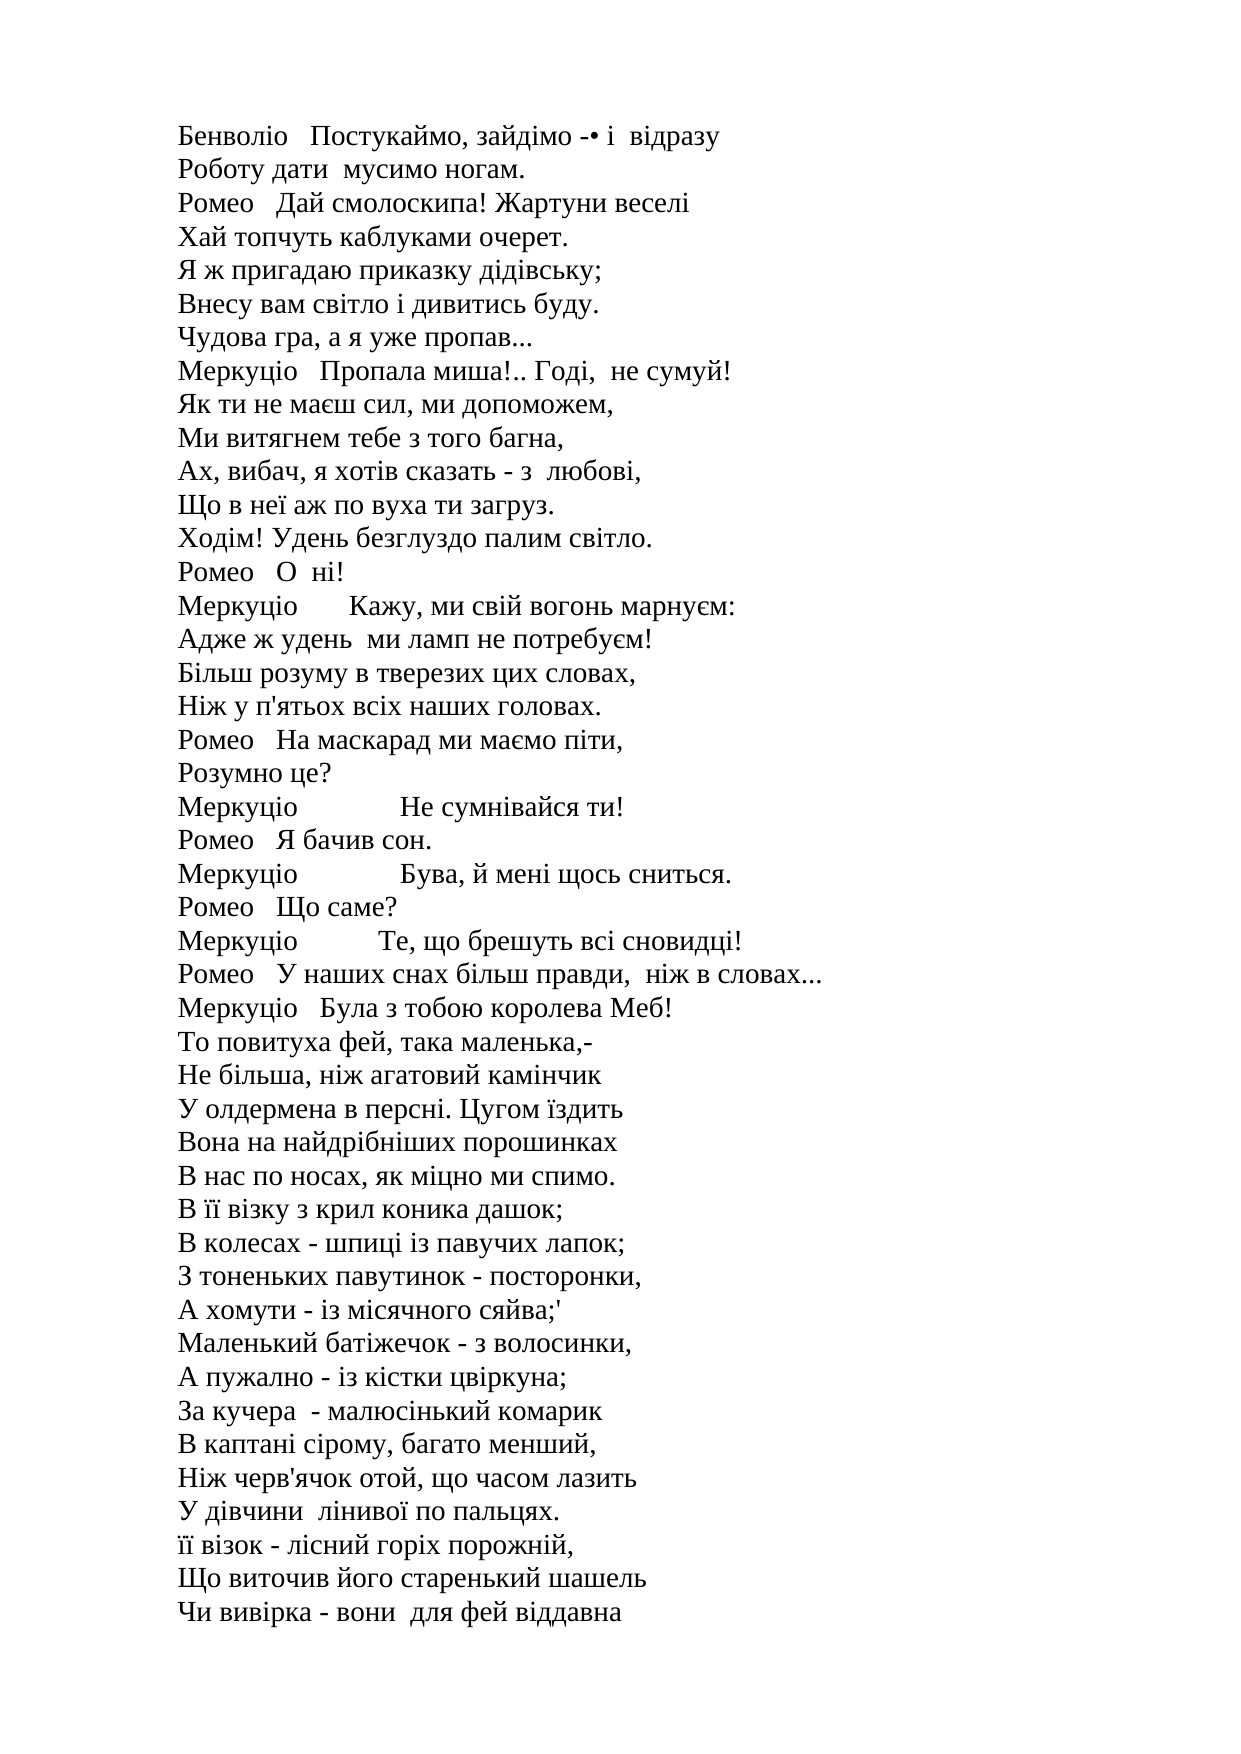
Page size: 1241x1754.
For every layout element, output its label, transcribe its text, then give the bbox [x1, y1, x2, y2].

text Меркуціо Кажу, ми свій вогонь марнуєм: [177, 588, 1152, 621]
text В каптані сірому, багато менший, [177, 1426, 1152, 1460]
text Я ж пригадаю приказку дідівську; [177, 252, 1152, 286]
text У дівчини лінивої по пальцях. [177, 1493, 1152, 1527]
text Не більша, ніж агатовий камінчик [177, 1057, 1152, 1091]
text Внесу вам світло і дивитись буду. [177, 286, 1152, 319]
text Меркуціо Не сумнівайся ти! [177, 789, 1152, 822]
text Більш розуму в тверезих цих словах, [177, 655, 1152, 688]
text У олдермена в персні. Цугом їздить [177, 1091, 1152, 1124]
text Меркуціо Була з тобою королева Меб! [177, 990, 1152, 1024]
text Як ти не маєш сил, ми допоможем, [177, 386, 1152, 420]
text Чи вивірка - вони для фей віддавна [177, 1594, 1152, 1627]
text її візок - лісний горіх порожній, [177, 1527, 1152, 1560]
text Адже ж удень ми ламп не потребуєм! [177, 621, 1152, 655]
text В колесах - шпиці із павучих лапок; [177, 1225, 1152, 1258]
text Меркуціо Те, що брешуть всі сновидці! [177, 923, 1152, 957]
text Чудова гра, а я уже пропав... [177, 319, 1152, 353]
text Маленький батіжечок - з волосинки, [177, 1326, 1152, 1359]
text З тоненьких павутинок - посторонки, [177, 1258, 1152, 1292]
text Ромео Що саме? [177, 889, 1152, 923]
text Розумно це? [177, 755, 1152, 789]
text Роботу дати мусимо ногам. [177, 152, 1152, 185]
text Меркуціо Бува, й мені щось сниться. [177, 856, 1152, 889]
text Ніж у п'ятьох всіх наших головах. [177, 688, 1152, 722]
text В нас по носах, як міцно ми спимо. [177, 1158, 1152, 1191]
text Ромео У наших снах більш правди, ніж в словах... [177, 957, 1152, 990]
text Що виточив його старенький шашель [177, 1560, 1152, 1594]
text Вона на найдрібніших порошинках [177, 1124, 1152, 1158]
text А пужално - із кістки цвіркуна; [177, 1359, 1152, 1393]
text Ходім! Удень безглуздо палим світло. [177, 521, 1152, 554]
text Ромео Я бачив сон. [177, 822, 1152, 856]
text Що в неї аж по вуха ти загруз. [177, 487, 1152, 521]
text Ніж черв'ячок отой, що часом лазить [177, 1460, 1152, 1493]
text Ромео О ні! [177, 554, 1152, 588]
text Ми витягнем тебе з того багна, [177, 420, 1152, 453]
text Хай топчуть каблуками очерет. [177, 219, 1152, 252]
text Ромео Дай смолоскипа! Жартуни веселі [177, 185, 1152, 219]
text Ромео На маскарад ми маємо піти, [177, 722, 1152, 755]
text Меркуціо Пропала миша!.. Годі, не сумуй! [177, 353, 1152, 386]
text В її візку з крил коника дашок; [177, 1191, 1152, 1225]
text А хомути - із місячного сяйва;' [177, 1292, 1152, 1326]
text За кучера - малюсінький комарик [177, 1393, 1152, 1426]
text Ах, вибач, я хотів сказать - з любові, [177, 453, 1152, 487]
text То повитуха фей, така маленька,- [177, 1024, 1152, 1057]
text Бенволіо Постукаймо, зайдімо -• і відразу [177, 118, 1152, 152]
